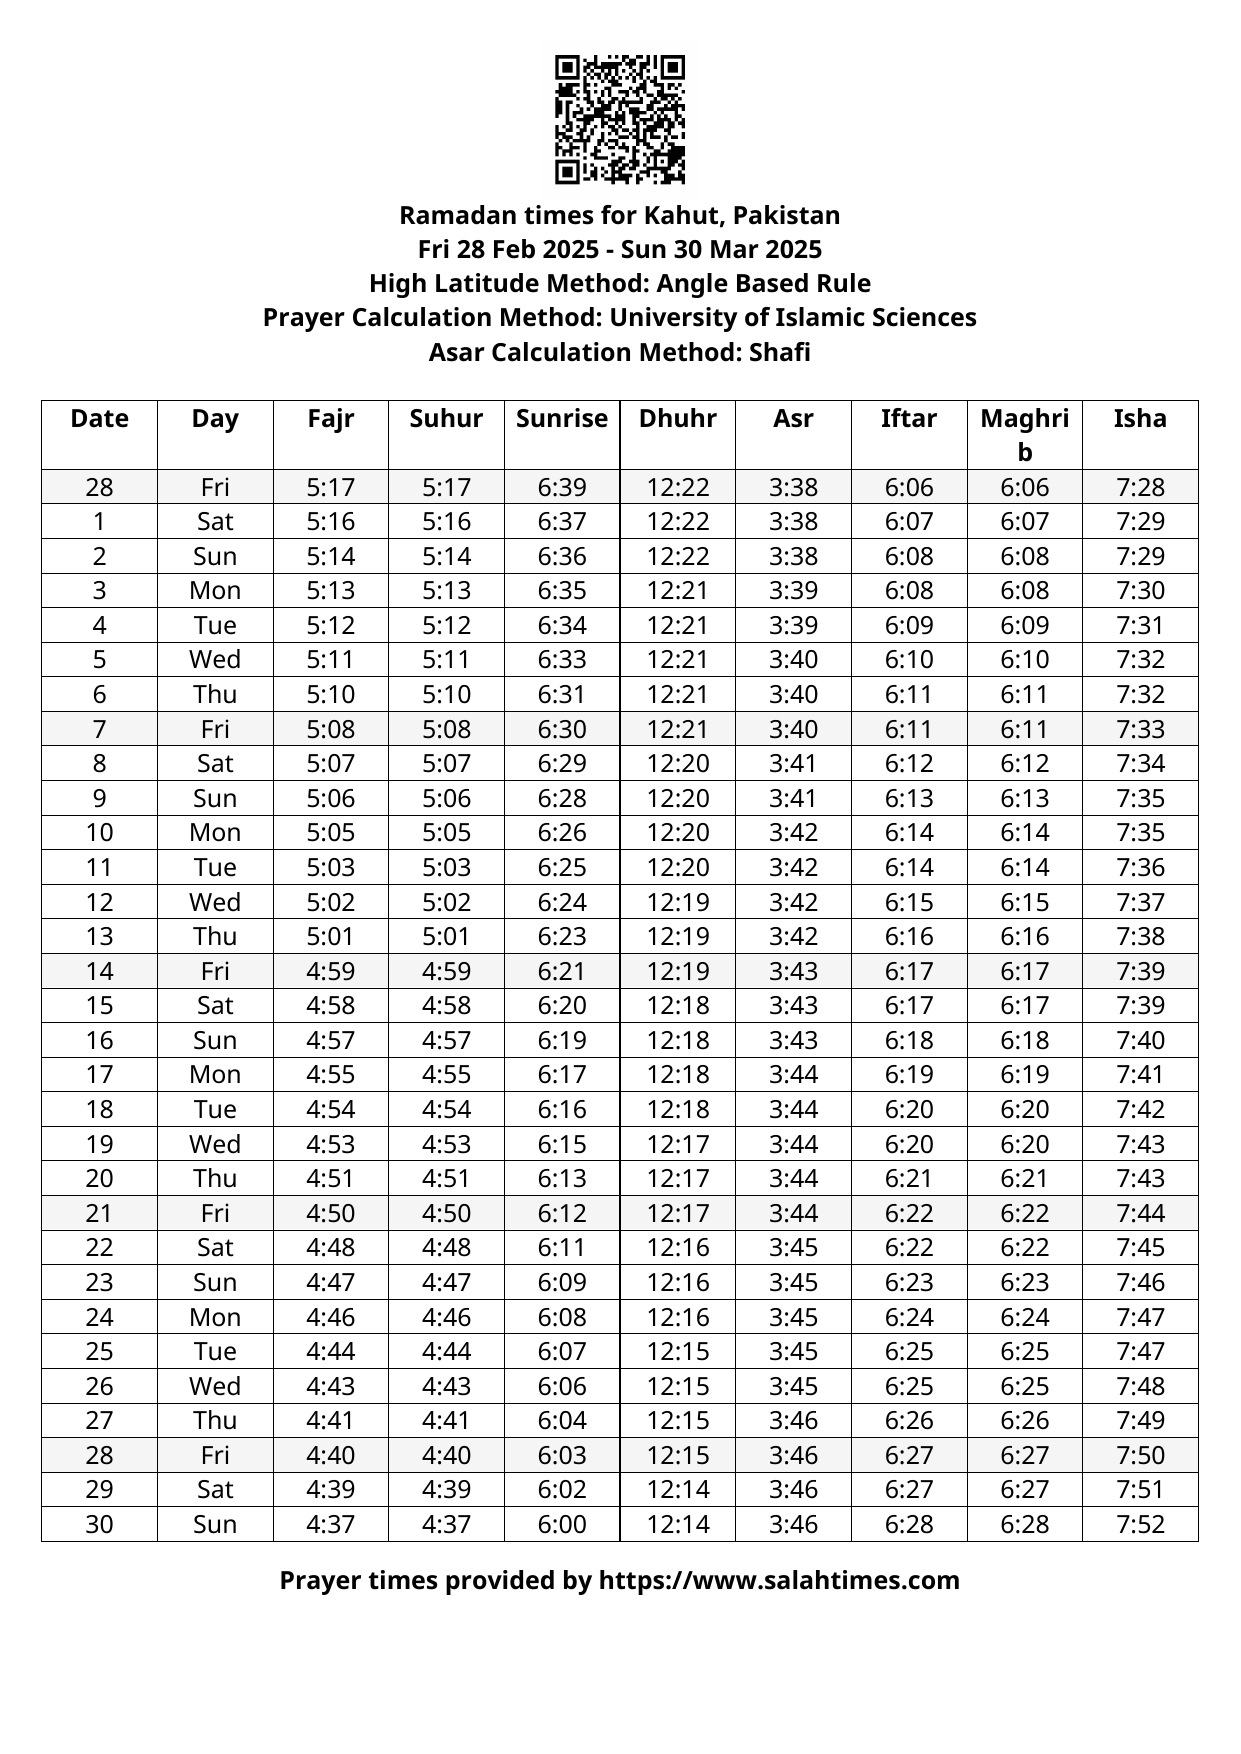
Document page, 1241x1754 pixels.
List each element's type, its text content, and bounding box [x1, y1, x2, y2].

table_cell 5:13 [389, 574, 504, 607]
table_cell 6:27 [968, 1438, 1082, 1472]
table_header Fajr [274, 401, 388, 469]
table_cell 6:14 [968, 850, 1082, 884]
table_cell 6:02 [505, 1473, 619, 1506]
table_cell 12:20 [621, 781, 735, 814]
table_cell 7:46 [1083, 1265, 1198, 1299]
table_cell 6:12 [852, 746, 967, 780]
table_cell 3:45 [736, 1334, 851, 1368]
table_cell 12:21 [621, 677, 735, 711]
table_cell 7:33 [1083, 712, 1198, 745]
table_cell 6:24 [505, 885, 619, 918]
table_cell 12:21 [621, 712, 735, 745]
table_cell 6:37 [505, 504, 619, 538]
table_cell 6:16 [505, 1092, 619, 1126]
table_cell 4:48 [274, 1231, 388, 1264]
table_cell Sun [158, 1507, 273, 1541]
table_cell 3:38 [736, 504, 851, 538]
table_cell Wed [158, 643, 273, 676]
table_cell 4:55 [274, 1058, 388, 1091]
table_cell 7:44 [1083, 1196, 1198, 1229]
table_cell 6:19 [852, 1058, 967, 1091]
table_cell 6:22 [852, 1231, 967, 1264]
table_cell 4:59 [389, 954, 504, 987]
table_cell 6:30 [505, 712, 619, 745]
table_cell 6:04 [505, 1404, 619, 1437]
table_cell 7:35 [1083, 781, 1198, 814]
table_cell 16 [42, 1023, 157, 1057]
table_header Sunrise [505, 401, 619, 469]
table_cell 5:10 [389, 677, 504, 711]
table_cell 6:11 [852, 677, 967, 711]
table_cell 3:40 [736, 643, 851, 676]
table_cell 6:20 [852, 1092, 967, 1126]
table_cell 25 [42, 1334, 157, 1368]
table_cell 12:22 [621, 504, 735, 538]
table_cell 27 [42, 1404, 157, 1437]
table_cell 6:15 [968, 885, 1082, 918]
table_header Iftar [852, 401, 967, 469]
table_cell 3:44 [736, 1161, 851, 1195]
table_cell 3:46 [736, 1507, 851, 1541]
table_cell 4:39 [274, 1473, 388, 1506]
table_cell 12:14 [621, 1507, 735, 1541]
table_cell 9 [42, 781, 157, 814]
table_cell 5:10 [274, 677, 388, 711]
table_cell 5:06 [274, 781, 388, 814]
table_cell 19 [42, 1127, 157, 1160]
table_cell 14 [42, 954, 157, 987]
table_cell 12:21 [621, 608, 735, 642]
table_cell 6:08 [852, 539, 967, 572]
table_cell 6:24 [968, 1300, 1082, 1333]
table_cell 6:16 [968, 919, 1082, 953]
table_cell 3:44 [736, 1127, 851, 1160]
table_cell 3 [42, 574, 157, 607]
table_cell 5:08 [274, 712, 388, 745]
table_cell Fri [158, 1438, 273, 1472]
table_cell 6:34 [505, 608, 619, 642]
table_cell 7:42 [1083, 1092, 1198, 1126]
table_cell 6:22 [968, 1196, 1082, 1229]
table_cell 4:53 [389, 1127, 504, 1160]
table_cell 6:20 [968, 1127, 1082, 1160]
table_cell 23 [42, 1265, 157, 1299]
table_cell 7:37 [1083, 885, 1198, 918]
text Ramadan times for Kahut, Pakistan [42, 198, 1198, 232]
table_cell Fri [158, 1196, 273, 1229]
table_cell 10 [42, 816, 157, 849]
table_cell 18 [42, 1092, 157, 1126]
table_cell 6:11 [968, 712, 1082, 745]
table_cell Sat [158, 1473, 273, 1506]
table_cell 5:05 [389, 816, 504, 849]
table_cell 6 [42, 677, 157, 711]
table_cell 12:20 [621, 850, 735, 884]
table_cell 4:54 [274, 1092, 388, 1126]
table_cell 3:38 [736, 539, 851, 572]
table_cell 21 [42, 1196, 157, 1229]
table_cell 6:28 [505, 781, 619, 814]
table_cell 6:26 [968, 1404, 1082, 1437]
table_cell 6:17 [968, 989, 1082, 1022]
table_cell 4:51 [389, 1161, 504, 1195]
table_cell 6:06 [968, 470, 1082, 503]
table_cell 6:14 [852, 850, 967, 884]
table_cell 5:03 [274, 850, 388, 884]
table_cell 5:17 [389, 470, 504, 503]
table_cell 3:46 [736, 1404, 851, 1437]
table_cell 7:45 [1083, 1231, 1198, 1264]
table_cell 12:17 [621, 1127, 735, 1160]
table_cell 3:41 [736, 746, 851, 780]
table_cell 7:41 [1083, 1058, 1198, 1091]
table_cell Wed [158, 1369, 273, 1402]
table_cell Tue [158, 850, 273, 884]
table_cell 5:12 [274, 608, 388, 642]
table_cell 3:42 [736, 919, 851, 953]
table_cell 12:17 [621, 1196, 735, 1229]
table_cell 6:20 [852, 1127, 967, 1160]
table_cell 6:09 [852, 608, 967, 642]
table_cell 6:13 [505, 1161, 619, 1195]
table_cell 22 [42, 1231, 157, 1264]
table_cell 3:41 [736, 781, 851, 814]
table_cell 6:19 [505, 1023, 619, 1057]
table_cell 4:57 [274, 1023, 388, 1057]
table_cell 3:43 [736, 954, 851, 987]
table_header Maghrib [968, 401, 1082, 469]
table_cell 5:07 [274, 746, 388, 780]
table_cell 6:10 [968, 643, 1082, 676]
table_cell Sat [158, 1231, 273, 1264]
table_cell 6:26 [852, 1404, 967, 1437]
table_cell 3:40 [736, 712, 851, 745]
table_cell 6:11 [505, 1231, 619, 1264]
table_cell 3:45 [736, 1231, 851, 1264]
table_cell 3:43 [736, 1023, 851, 1057]
table_cell 4:37 [389, 1507, 504, 1541]
table_cell 5:01 [274, 919, 388, 953]
table_cell 3:42 [736, 816, 851, 849]
table_cell 6:25 [852, 1369, 967, 1402]
table_cell 6:11 [968, 677, 1082, 711]
table_cell Mon [158, 1300, 273, 1333]
table_cell 7:38 [1083, 919, 1198, 953]
table_cell 12:15 [621, 1404, 735, 1437]
table_cell 3:46 [736, 1473, 851, 1506]
table_cell 6:27 [852, 1438, 967, 1472]
table_cell 12:19 [621, 885, 735, 918]
table_cell 12:18 [621, 1092, 735, 1126]
table_cell 4:46 [389, 1300, 504, 1333]
table_header Day [158, 401, 273, 469]
table_cell 4:53 [274, 1127, 388, 1160]
table_cell 5:11 [389, 643, 504, 676]
table_cell 6:03 [505, 1438, 619, 1472]
table_cell 6:13 [852, 781, 967, 814]
table_cell 29 [42, 1473, 157, 1506]
table_cell 7:35 [1083, 816, 1198, 849]
table_cell 7:40 [1083, 1023, 1198, 1057]
table_cell 7:47 [1083, 1300, 1198, 1333]
table_header Isha [1083, 401, 1198, 469]
table_cell 6:07 [505, 1334, 619, 1368]
table_cell 6:09 [505, 1265, 619, 1299]
table_cell 12:20 [621, 746, 735, 780]
table_cell 6:14 [968, 816, 1082, 849]
table_cell 12:14 [621, 1473, 735, 1506]
table_cell 5:03 [389, 850, 504, 884]
table_cell Sun [158, 539, 273, 572]
table_cell 3:39 [736, 608, 851, 642]
table_cell 7:43 [1083, 1161, 1198, 1195]
table_cell 3:45 [736, 1300, 851, 1333]
table_cell 6:00 [505, 1507, 619, 1541]
picture [542, 41, 699, 198]
table_cell 6:25 [852, 1334, 967, 1368]
table_cell 4:40 [274, 1438, 388, 1472]
table_cell 5:11 [274, 643, 388, 676]
table_cell 6:12 [968, 746, 1082, 780]
table_cell 6:12 [505, 1196, 619, 1229]
table_cell 6:17 [852, 989, 967, 1022]
table_cell 5:02 [274, 885, 388, 918]
table_cell 3:45 [736, 1265, 851, 1299]
table_cell 6:08 [968, 539, 1082, 572]
table_cell Tue [158, 608, 273, 642]
table_cell Mon [158, 1058, 273, 1091]
table_cell 7:52 [1083, 1507, 1198, 1541]
table_cell 5:06 [389, 781, 504, 814]
table_cell 12:19 [621, 954, 735, 987]
table_cell 5:17 [274, 470, 388, 503]
table_cell 12:16 [621, 1231, 735, 1264]
table_cell Mon [158, 574, 273, 607]
table_cell 11 [42, 850, 157, 884]
table_cell 26 [42, 1369, 157, 1402]
table_cell 6:25 [505, 850, 619, 884]
table_cell 12:18 [621, 1023, 735, 1057]
table_cell 28 [42, 1438, 157, 1472]
table_cell 5:05 [274, 816, 388, 849]
table_cell 12:16 [621, 1300, 735, 1333]
table_cell 5:08 [389, 712, 504, 745]
table_cell Thu [158, 677, 273, 711]
table_cell 12:15 [621, 1334, 735, 1368]
table_cell 4:43 [389, 1369, 504, 1402]
text Asar Calculation Method: Shafi [42, 334, 1198, 368]
table_cell 6:27 [968, 1473, 1082, 1506]
table_header Suhur [389, 401, 504, 469]
table_cell Tue [158, 1092, 273, 1126]
table_cell 5:16 [274, 504, 388, 538]
table_header Asr [736, 401, 851, 469]
table_cell 12:18 [621, 1058, 735, 1091]
table_cell 6:25 [968, 1369, 1082, 1402]
table_cell 3:46 [736, 1438, 851, 1472]
table_cell 3:38 [736, 470, 851, 503]
table_cell 4:51 [274, 1161, 388, 1195]
table_cell 6:09 [968, 608, 1082, 642]
table_cell 20 [42, 1161, 157, 1195]
table_cell 7:51 [1083, 1473, 1198, 1506]
table_cell 1 [42, 504, 157, 538]
table_cell 6:06 [505, 1369, 619, 1402]
table_cell 4:39 [389, 1473, 504, 1506]
table_cell 6:26 [505, 816, 619, 849]
table_cell 7:30 [1083, 574, 1198, 607]
table_cell 5:16 [389, 504, 504, 538]
table_cell Sat [158, 989, 273, 1022]
table_cell 7:43 [1083, 1127, 1198, 1160]
table_cell 6:21 [968, 1161, 1082, 1195]
table_cell 7:31 [1083, 608, 1198, 642]
table_cell Sat [158, 504, 273, 538]
table_cell 6:24 [852, 1300, 967, 1333]
table_cell 5:01 [389, 919, 504, 953]
table_cell 6:29 [505, 746, 619, 780]
table_cell 4:57 [389, 1023, 504, 1057]
table_cell 12:22 [621, 470, 735, 503]
table_cell 6:16 [852, 919, 967, 953]
table_cell 12:17 [621, 1161, 735, 1195]
table_cell 4:47 [274, 1265, 388, 1299]
table_cell 6:07 [968, 504, 1082, 538]
text High Latitude Method: Angle Based Rule [42, 266, 1198, 300]
table_cell 5:12 [389, 608, 504, 642]
table_header Dhuhr [621, 401, 735, 469]
table_cell 4:58 [389, 989, 504, 1022]
table_cell 12:19 [621, 919, 735, 953]
table_cell Sat [158, 746, 273, 780]
table_cell 8 [42, 746, 157, 780]
table_cell 6:07 [852, 504, 967, 538]
table_cell 5:13 [274, 574, 388, 607]
table_cell 28 [42, 470, 157, 503]
table_cell Wed [158, 1127, 273, 1160]
table_cell Fri [158, 712, 273, 745]
table_cell 7:39 [1083, 989, 1198, 1022]
table_cell 6:08 [968, 574, 1082, 607]
table_cell 5:14 [389, 539, 504, 572]
table_cell 7:49 [1083, 1404, 1198, 1437]
table_cell 7 [42, 712, 157, 745]
table_cell 4:48 [389, 1231, 504, 1264]
table_cell 6:06 [852, 470, 967, 503]
table_cell 4:50 [274, 1196, 388, 1229]
table_cell 4:40 [389, 1438, 504, 1472]
table_cell Fri [158, 470, 273, 503]
table_cell 4:59 [274, 954, 388, 987]
table_cell 6:36 [505, 539, 619, 572]
table_cell 3:43 [736, 989, 851, 1022]
table_cell 4:41 [274, 1404, 388, 1437]
table_cell 7:29 [1083, 539, 1198, 572]
table_cell 3:39 [736, 574, 851, 607]
table_cell 12:22 [621, 539, 735, 572]
table_cell 6:28 [852, 1507, 967, 1541]
table_cell 6:25 [968, 1334, 1082, 1368]
table_cell 6:19 [968, 1058, 1082, 1091]
table_cell 4:37 [274, 1507, 388, 1541]
table_cell 15 [42, 989, 157, 1022]
table_cell 3:40 [736, 677, 851, 711]
table_cell 6:35 [505, 574, 619, 607]
table_cell 3:42 [736, 850, 851, 884]
table_cell 5:07 [389, 746, 504, 780]
table_cell Sun [158, 1023, 273, 1057]
table_cell 4 [42, 608, 157, 642]
table_cell 12:21 [621, 643, 735, 676]
text Fri 28 Feb 2025 - Sun 30 Mar 2025 [42, 232, 1198, 266]
table_cell 12:21 [621, 574, 735, 607]
table_cell 7:32 [1083, 643, 1198, 676]
table_cell 24 [42, 1300, 157, 1333]
table_cell 6:20 [505, 989, 619, 1022]
table_cell 6:22 [968, 1231, 1082, 1264]
text Prayer Calculation Method: University of Islamic Sciences [42, 300, 1198, 334]
table_cell Wed [158, 885, 273, 918]
table_cell 12:15 [621, 1369, 735, 1402]
table_cell 2 [42, 539, 157, 572]
table_cell 6:17 [968, 954, 1082, 987]
table_cell Sun [158, 781, 273, 814]
table_cell 7:36 [1083, 850, 1198, 884]
table_cell 30 [42, 1507, 157, 1541]
table_cell 6:31 [505, 677, 619, 711]
table_cell 6:14 [852, 816, 967, 849]
table_cell 6:08 [852, 574, 967, 607]
table_cell 6:17 [852, 954, 967, 987]
table_cell 12:15 [621, 1438, 735, 1472]
table_cell 4:50 [389, 1196, 504, 1229]
table_cell 6:21 [505, 954, 619, 987]
table_cell 6:10 [852, 643, 967, 676]
table_cell 6:15 [505, 1127, 619, 1160]
table_cell 12 [42, 885, 157, 918]
table_cell 12:20 [621, 816, 735, 849]
table_cell 4:44 [389, 1334, 504, 1368]
table_cell 6:21 [852, 1161, 967, 1195]
table_cell 6:27 [852, 1473, 967, 1506]
table_cell 3:42 [736, 885, 851, 918]
table_cell 5 [42, 643, 157, 676]
table_cell Thu [158, 919, 273, 953]
table_cell 17 [42, 1058, 157, 1091]
table_cell 6:23 [505, 919, 619, 953]
table_cell 7:28 [1083, 470, 1198, 503]
table_cell 7:50 [1083, 1438, 1198, 1472]
table_header Date [42, 401, 157, 469]
table_cell Thu [158, 1161, 273, 1195]
text Prayer times provided by https://www.salahtimes.com [42, 1563, 1198, 1597]
table_cell 4:46 [274, 1300, 388, 1333]
table_cell 6:08 [505, 1300, 619, 1333]
table_cell Mon [158, 816, 273, 849]
table_cell 7:32 [1083, 677, 1198, 711]
table_cell 6:18 [852, 1023, 967, 1057]
table_cell 4:54 [389, 1092, 504, 1126]
table_cell 7:39 [1083, 954, 1198, 987]
table_cell 4:41 [389, 1404, 504, 1437]
table_cell 6:20 [968, 1092, 1082, 1126]
table_cell 3:44 [736, 1196, 851, 1229]
table_cell 3:44 [736, 1058, 851, 1091]
table_cell 6:11 [852, 712, 967, 745]
table_cell 6:17 [505, 1058, 619, 1091]
table_cell Sun [158, 1265, 273, 1299]
table_cell 7:48 [1083, 1369, 1198, 1402]
table_cell 4:47 [389, 1265, 504, 1299]
table_cell Fri [158, 954, 273, 987]
table_cell 3:44 [736, 1092, 851, 1126]
table_cell 6:13 [968, 781, 1082, 814]
table_cell Thu [158, 1404, 273, 1437]
table_cell 5:02 [389, 885, 504, 918]
table_cell 6:33 [505, 643, 619, 676]
table_cell 6:39 [505, 470, 619, 503]
table_cell 5:14 [274, 539, 388, 572]
table_cell 6:18 [968, 1023, 1082, 1057]
table_cell 6:15 [852, 885, 967, 918]
table_cell 13 [42, 919, 157, 953]
table_cell 6:28 [968, 1507, 1082, 1541]
table_cell 7:29 [1083, 504, 1198, 538]
table_cell 7:47 [1083, 1334, 1198, 1368]
table_cell 12:16 [621, 1265, 735, 1299]
table_cell 4:43 [274, 1369, 388, 1402]
table_cell 3:45 [736, 1369, 851, 1402]
table_cell 12:18 [621, 989, 735, 1022]
table_cell 6:23 [852, 1265, 967, 1299]
table_cell 6:23 [968, 1265, 1082, 1299]
table_cell 7:34 [1083, 746, 1198, 780]
table_cell 6:22 [852, 1196, 967, 1229]
table_cell Tue [158, 1334, 273, 1368]
table_cell 4:44 [274, 1334, 388, 1368]
table_cell 4:55 [389, 1058, 504, 1091]
table_cell 4:58 [274, 989, 388, 1022]
